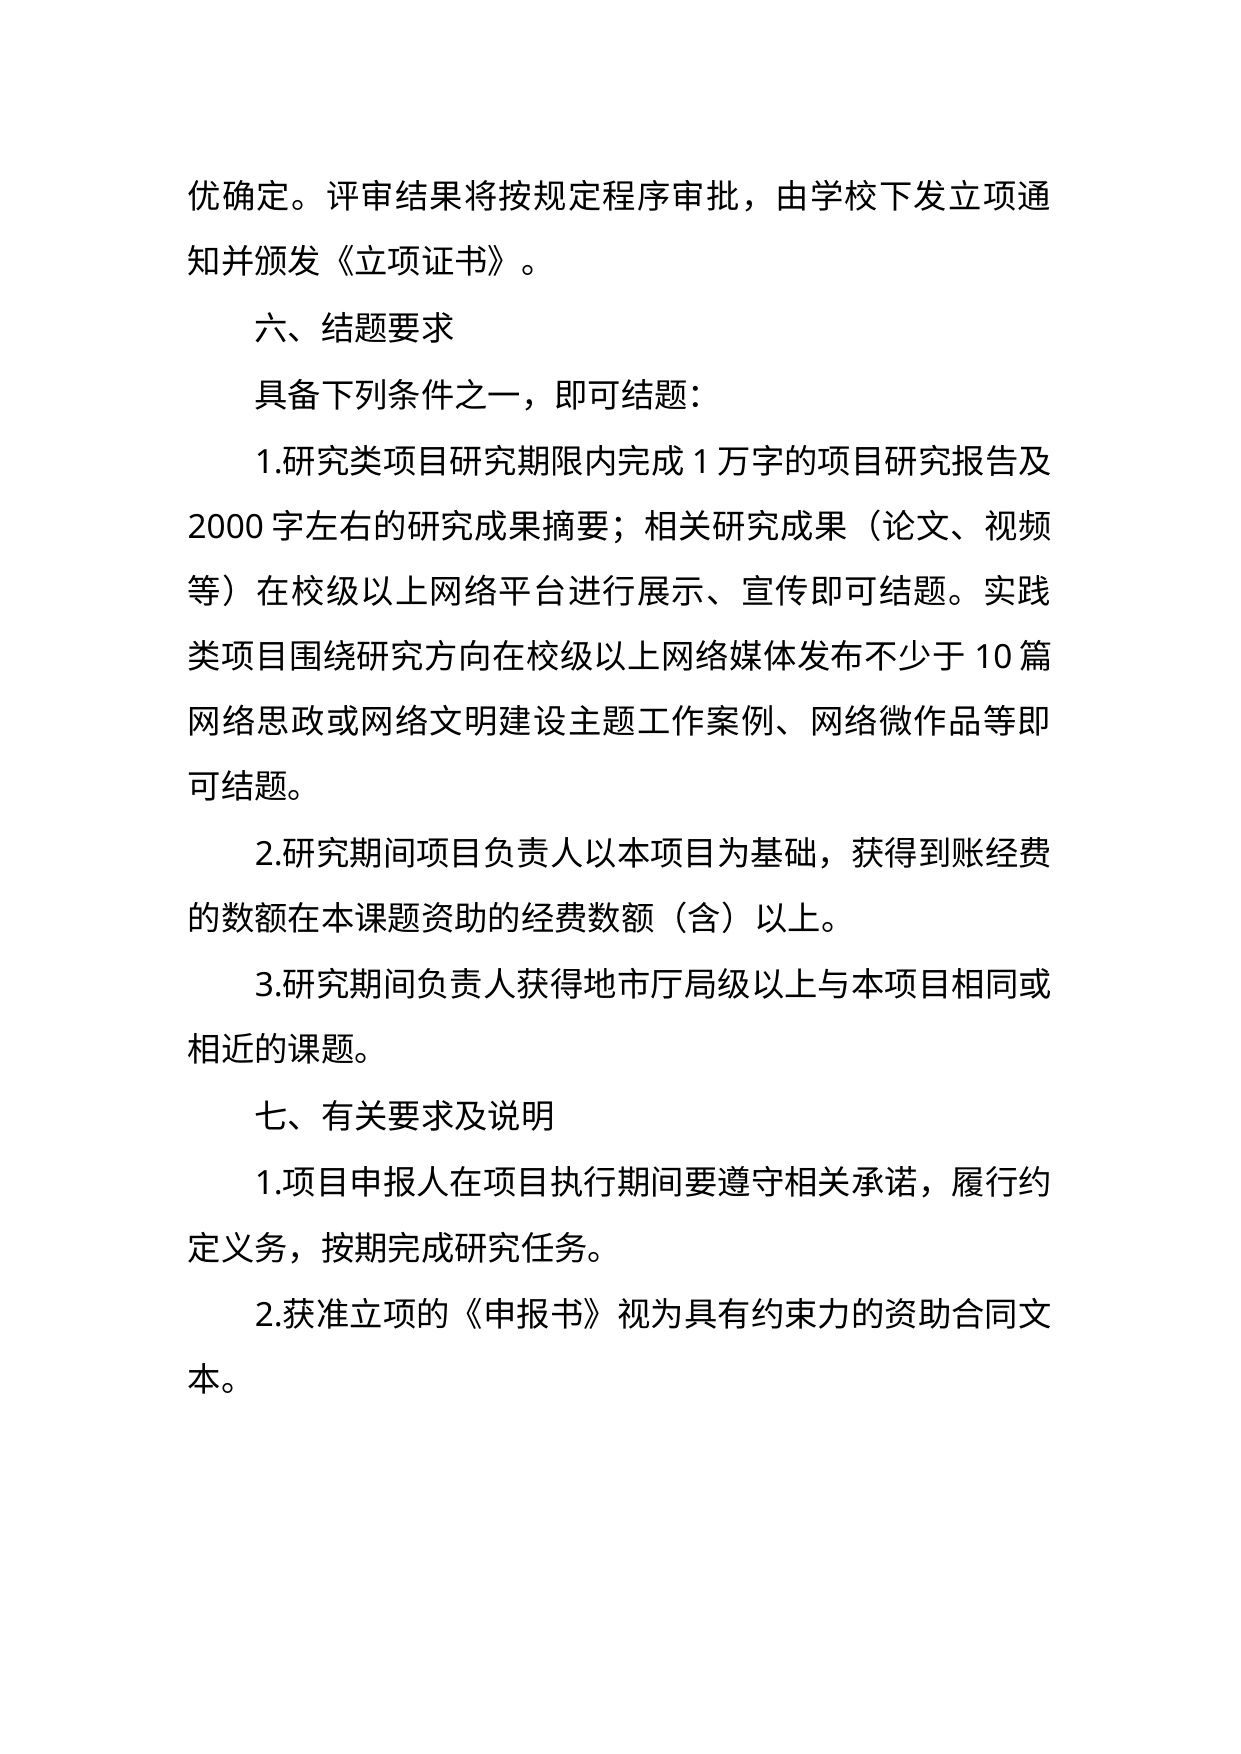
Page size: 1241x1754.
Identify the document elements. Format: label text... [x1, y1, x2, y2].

text 2.研究期间项目负责人以本项目为基础，获得到账经费的数额在本课题资助的经费数额（含）以上。 [187, 818, 1053, 948]
text 六、结题要求 [187, 293, 1053, 358]
text 3.研究期间负责人获得地市厅局级以上与本项目相同或相近的课题。 [187, 950, 1053, 1080]
text 1.项目申报人在项目执行期间要遵守相关承诺，履行约定义务，按期完成研究任务。 [187, 1148, 1053, 1278]
text 七、有关要求及说明 [187, 1081, 1053, 1146]
text 具备下列条件之一，即可结题： [187, 360, 1053, 425]
text 2.获准立项的《申报书》视为具有约束力的资助合同文本。 [187, 1279, 1053, 1409]
text 1.研究类项目研究期限内完成1万字的项目研究报告及2000字左右的研究成果摘要；相关研究成果（论文、视频等）在校级以上网络平台进行展示、宣传即可结题。实践类项目围绕研究方向在校级以上网络媒体发布不少于10篇网络思政或网络文明建设主题工作案例、网络微作品等即可结题。 [187, 427, 1053, 817]
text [187, 162, 1053, 292]
